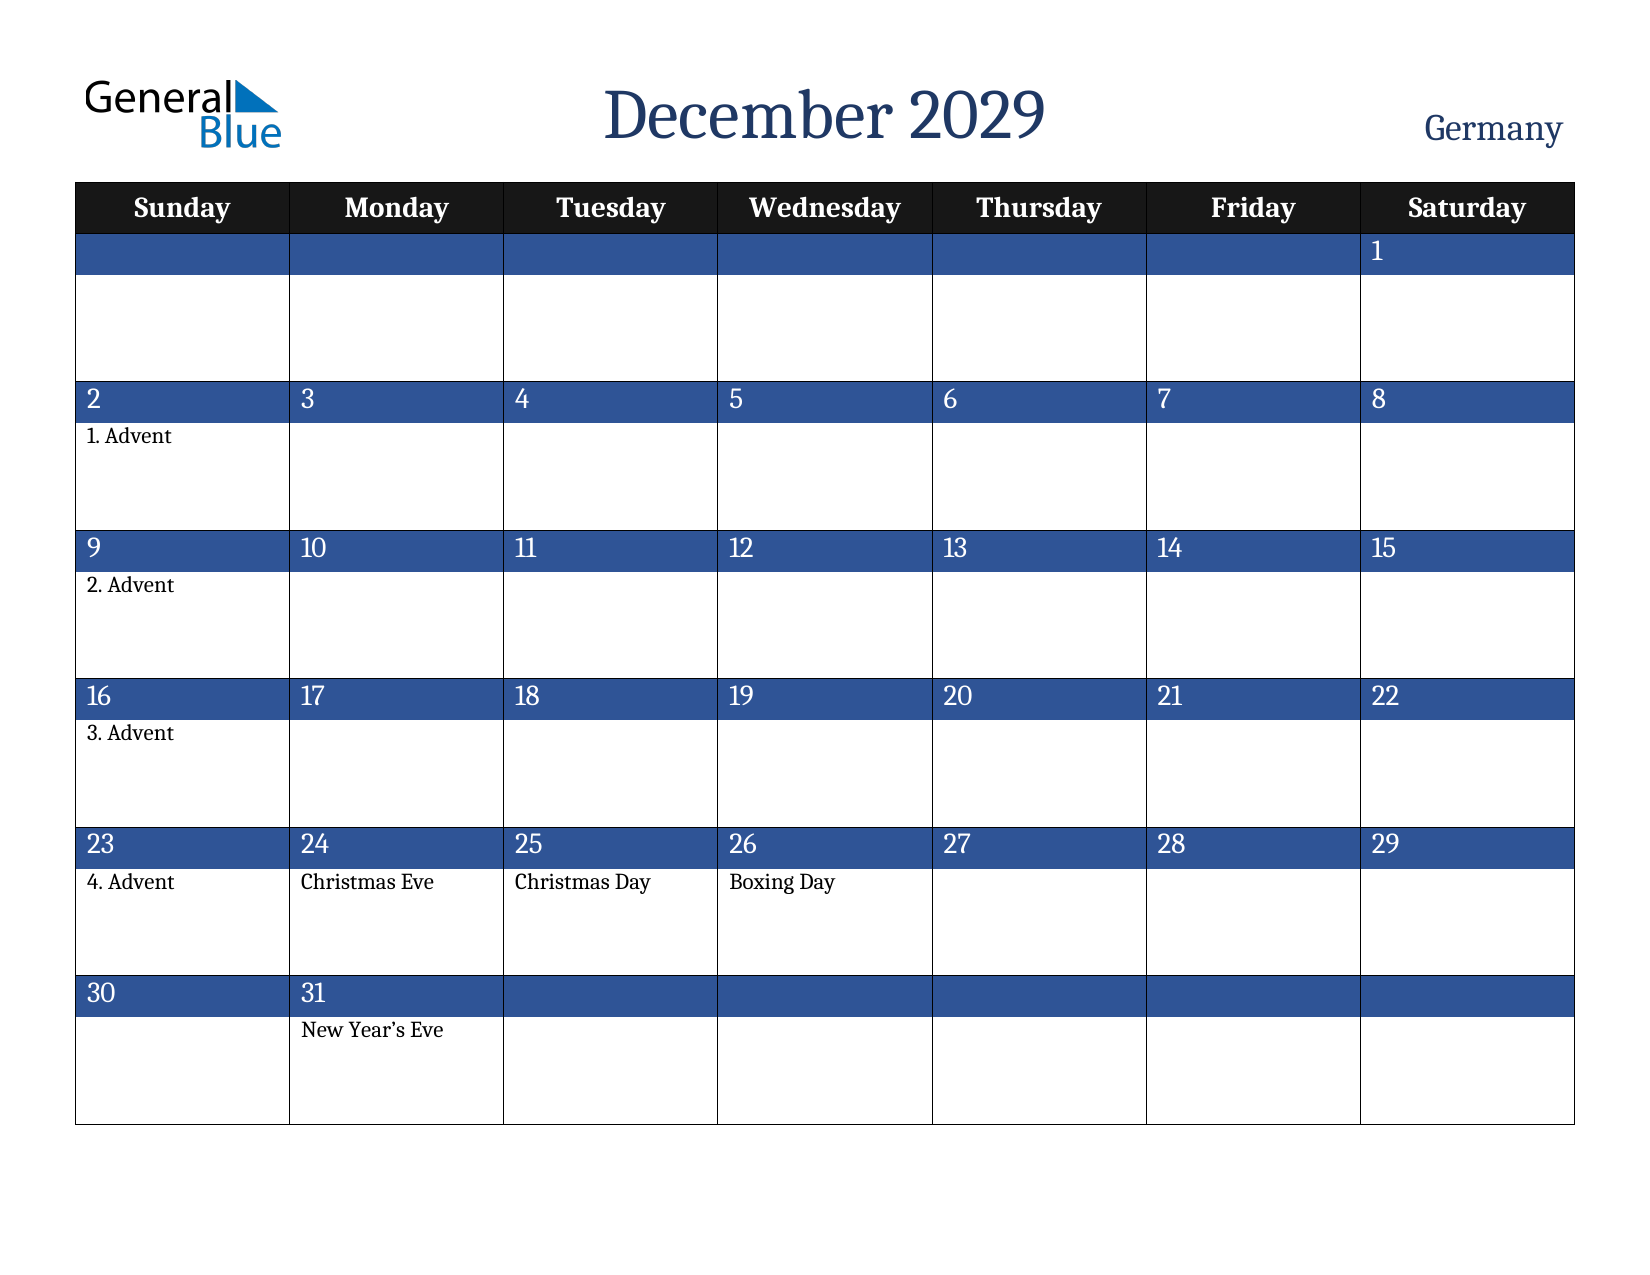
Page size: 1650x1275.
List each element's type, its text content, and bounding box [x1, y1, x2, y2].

table_header Germany [1146, 75, 1574, 182]
table_cell 27 [933, 828, 1146, 869]
table_cell [718, 423, 932, 530]
table_cell Tuesday [504, 183, 717, 233]
table_cell [504, 976, 717, 1017]
table_cell 13 [933, 531, 1146, 572]
table_cell Saturday [1361, 183, 1574, 233]
table_header December 2029 [504, 75, 1146, 182]
table_cell Christmas Day [504, 869, 717, 975]
table_cell [76, 234, 289, 275]
table_cell Wednesday [718, 183, 932, 233]
table_cell 5 [718, 382, 932, 423]
table_cell [1361, 275, 1574, 381]
table_cell 14 [1147, 531, 1360, 572]
table_cell [290, 423, 503, 530]
table_cell 25 [504, 828, 717, 869]
table_cell [1361, 976, 1574, 1017]
table_cell [933, 572, 1146, 678]
table_cell [933, 976, 1146, 1017]
table_cell 28 [1147, 828, 1360, 869]
table_cell 1 [1361, 234, 1574, 275]
table_cell [1147, 275, 1360, 381]
table_cell [933, 869, 1146, 975]
table_cell Christmas Eve [290, 869, 503, 975]
table_cell 24 [290, 828, 503, 869]
table_cell [504, 423, 717, 530]
table_cell 16 [76, 679, 289, 720]
table_cell New Year’s Eve [290, 1017, 503, 1123]
table_cell [718, 275, 932, 381]
table_cell [718, 572, 932, 678]
table_cell 19 [718, 679, 932, 720]
table_cell [290, 720, 503, 827]
table_cell Boxing Day [718, 869, 932, 975]
table_cell 11 [504, 531, 717, 572]
table_cell 26 [718, 828, 932, 869]
table_cell 20 [933, 679, 1146, 720]
table_cell Thursday [933, 183, 1146, 233]
table_cell [933, 720, 1146, 827]
table_cell 4 [504, 382, 717, 423]
table_cell [1361, 423, 1574, 530]
table_cell Sunday [76, 183, 289, 233]
table_cell Monday [290, 183, 503, 233]
table_cell [718, 1017, 932, 1123]
table_cell 9 [76, 531, 289, 572]
table_cell [718, 976, 932, 1017]
table_cell 22 [1361, 679, 1574, 720]
table_cell [1361, 572, 1574, 678]
table_cell [504, 234, 717, 275]
table_cell 12 [718, 531, 932, 572]
table_cell [933, 1017, 1146, 1123]
picture [86, 80, 281, 148]
table_cell [76, 275, 289, 381]
table_cell [933, 234, 1146, 275]
table_cell Friday [1147, 183, 1360, 233]
table_cell 1. Advent [76, 423, 289, 530]
table_cell 4. Advent [76, 869, 289, 975]
table_cell [1361, 720, 1574, 827]
table_cell 15 [1361, 531, 1574, 572]
table_cell [1361, 869, 1574, 975]
table_cell 29 [1361, 828, 1574, 869]
table_cell [933, 275, 1146, 381]
table_cell 31 [290, 976, 503, 1017]
table_cell [1147, 976, 1360, 1017]
table_cell [290, 234, 503, 275]
table_cell 30 [76, 976, 289, 1017]
table_cell 2. Advent [76, 572, 289, 678]
table_cell [718, 234, 932, 275]
table_cell 7 [1147, 382, 1360, 423]
table_cell [1147, 869, 1360, 975]
table_cell 23 [76, 828, 289, 869]
table_cell [933, 423, 1146, 530]
table_cell [1147, 423, 1360, 530]
table_cell [1147, 572, 1360, 678]
table_cell 3 [290, 382, 503, 423]
table_cell [1147, 720, 1360, 827]
table_cell 17 [290, 679, 503, 720]
table_header [76, 75, 503, 182]
table_cell [76, 1017, 289, 1123]
table_cell [504, 720, 717, 827]
table_cell 21 [1147, 679, 1360, 720]
table_cell 8 [1361, 382, 1574, 423]
table_cell 6 [933, 382, 1146, 423]
table_cell 2 [76, 382, 289, 423]
table_cell [1147, 1017, 1360, 1123]
table_cell 18 [504, 679, 717, 720]
table_cell [1361, 1017, 1574, 1123]
table_cell [1147, 234, 1360, 275]
table_cell [290, 572, 503, 678]
table_cell 3. Advent [76, 720, 289, 827]
table_cell [290, 275, 503, 381]
table_cell [718, 720, 932, 827]
table_cell [504, 275, 717, 381]
table_cell 10 [290, 531, 503, 572]
table_cell [504, 572, 717, 678]
table_cell [504, 1017, 717, 1123]
